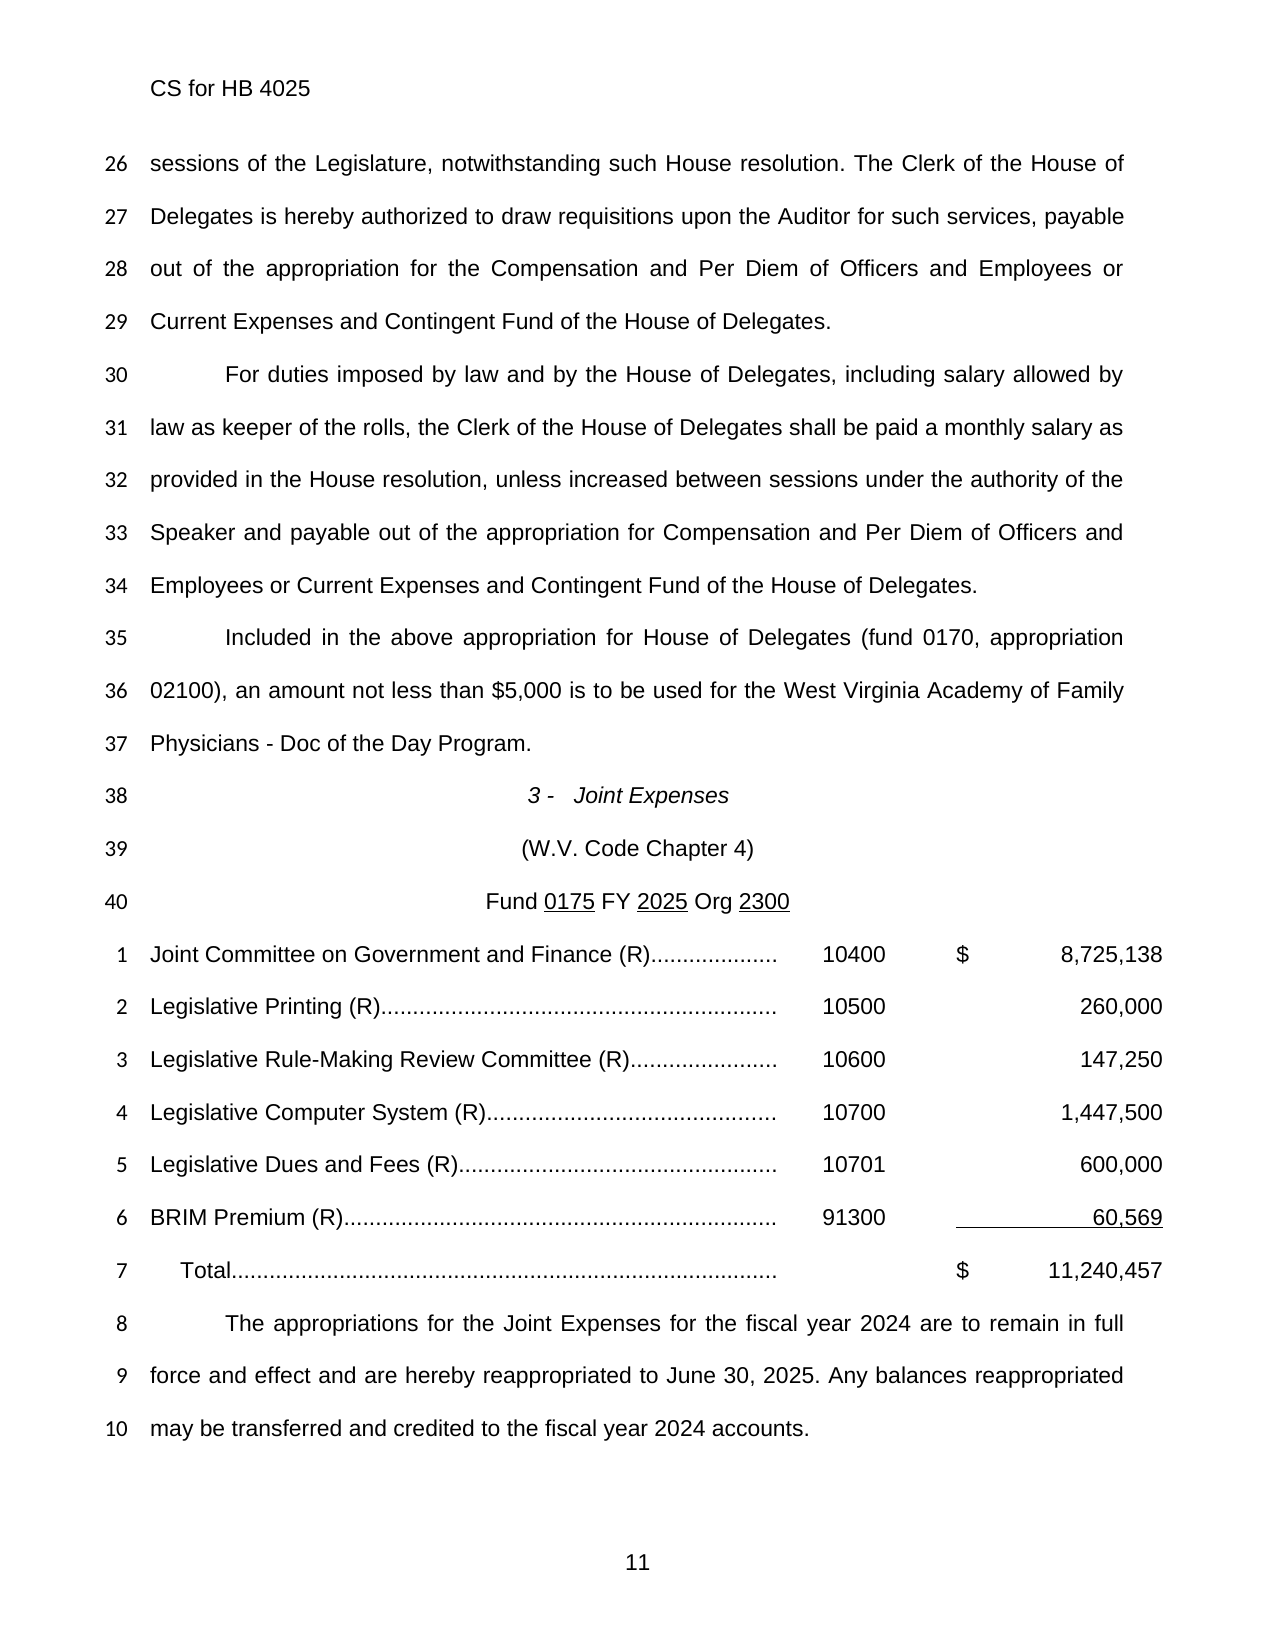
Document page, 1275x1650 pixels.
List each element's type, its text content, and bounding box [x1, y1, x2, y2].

text Fund 0175 FY 2025 Org 2300 [150, 888, 1125, 914]
text Legislative Dues and Fees (R) 10701 600,000 [150, 1151, 1125, 1178]
text Included in the above appropriation for House of Delegates (fund 0170, appropriation 02100), an amount not less than $5,000 is to be used for the West Virginia Academy of Family Physicians - Doc of the Day Program. [150, 624, 1125, 756]
text For duties imposed by law and by the House of Delegates, including salary allowed by law as keeper of the rolls, the Clerk of the House of Delegates shall be paid a monthly salary as provided in the House resolution, unless increased between sessions under the authority of the Speaker and payable out of the appropriation for Compensation and Per Diem of Officers and Employees or Current Expenses and Contingent Fund of the House of Delegates. [150, 361, 1125, 598]
text Legislative Computer System (R) 10700 1,447,500 [150, 1099, 1125, 1125]
text Legislative Rule-Making Review Committee (R) 10600 147,250 [150, 1046, 1125, 1072]
text BRIM Premium (R) 91300 60,569 [150, 1204, 1125, 1231]
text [150, 150, 1125, 334]
text Total $ 11,240,457 [150, 1257, 1125, 1283]
text Joint Committee on Government and Finance (R) 10400 $ 8,725,138 [150, 941, 1125, 967]
list Joint Expenses [150, 782, 1125, 809]
text (W.V. Code Chapter 4) [150, 835, 1125, 862]
text The appropriations for the Joint Expenses for the fiscal year 2024 are to remain in full force and effect and are hereby reappropriated to June 30, 2025. Any balances reappropriated may be transferred and credited to the fiscal year 2024 accounts. [150, 1309, 1125, 1441]
text Legislative Printing (R) 10500 260,000 [150, 993, 1125, 1020]
